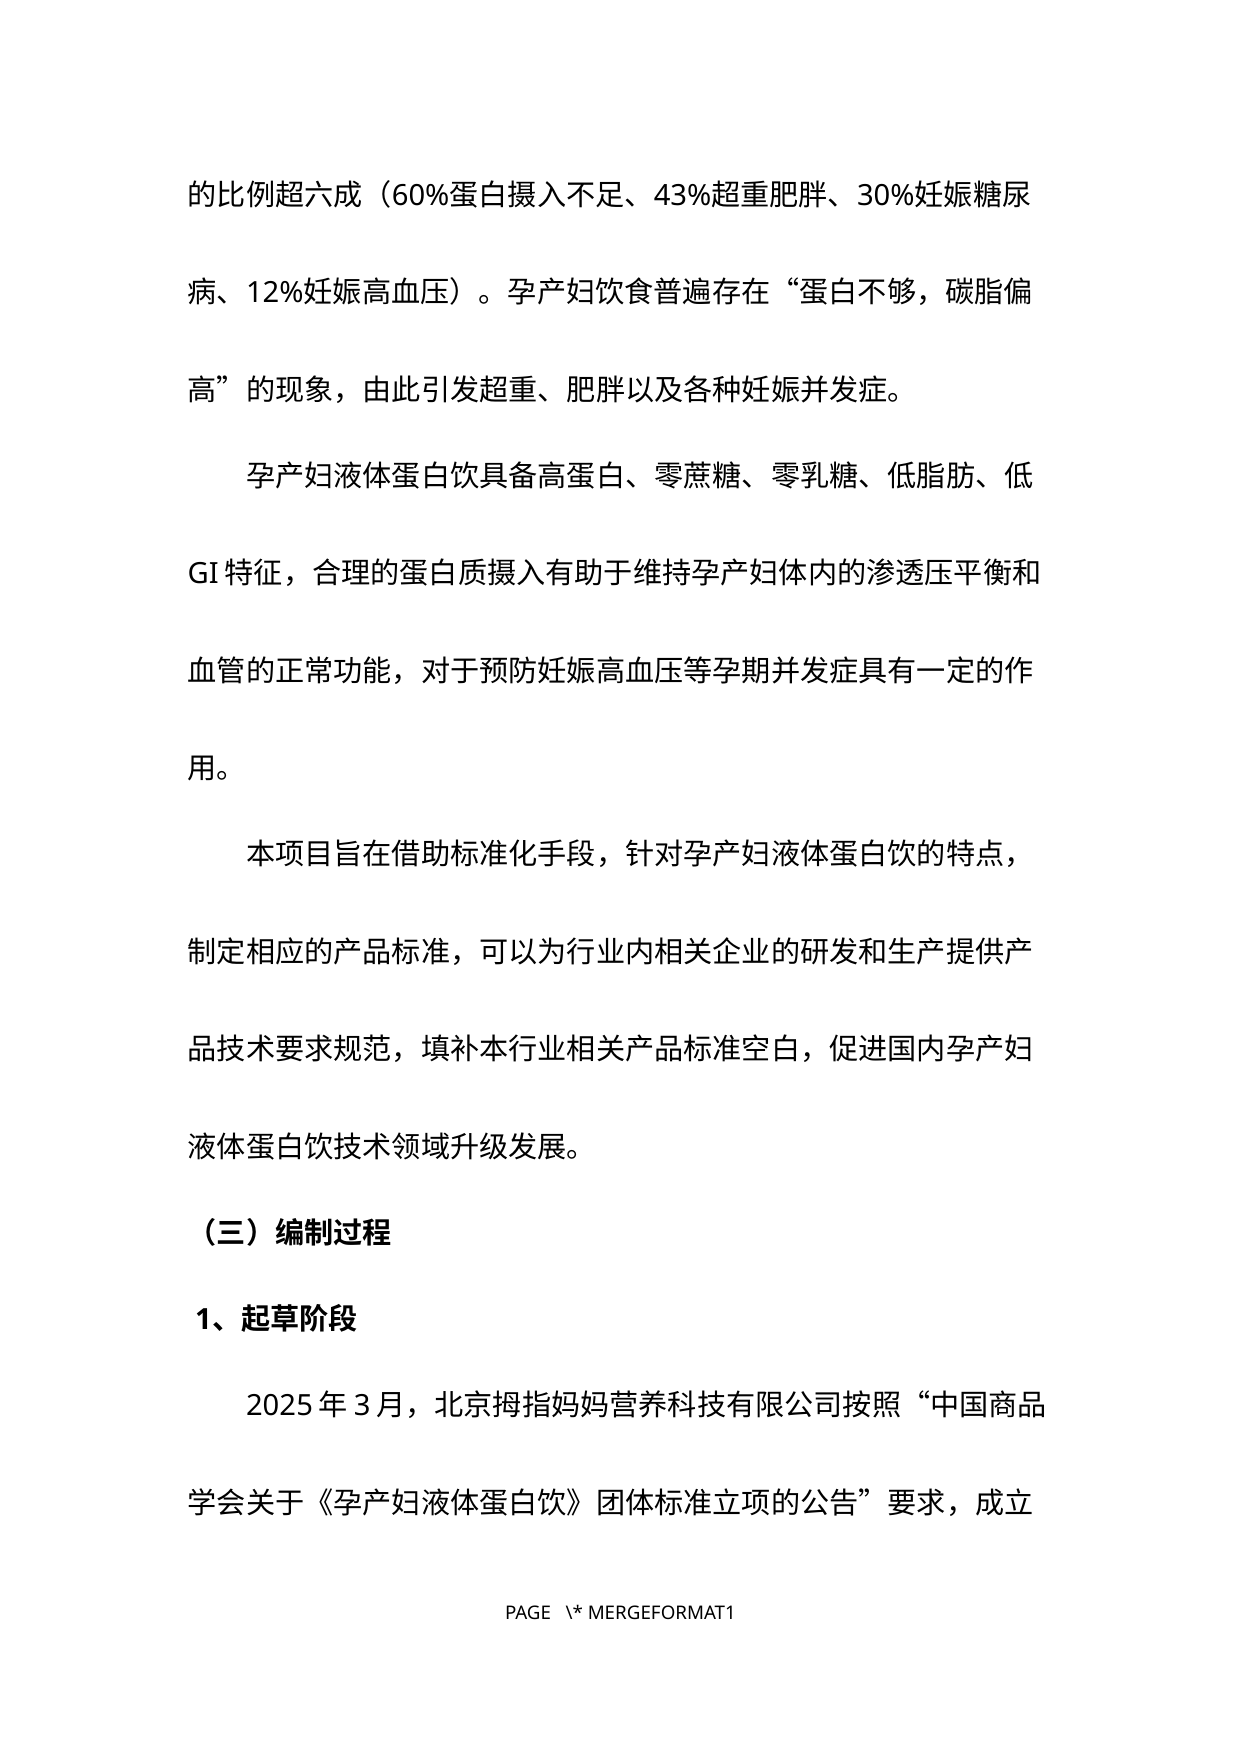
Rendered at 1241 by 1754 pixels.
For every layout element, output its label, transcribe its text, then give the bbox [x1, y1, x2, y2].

text 孕产妇液体蛋白饮具备高蛋白、零蔗糖、零乳糖、低脂肪、低GI特征，合理的蛋白质摄入有助于维持孕产妇体内的渗透压平衡和血管的正常功能，对于预防妊娠高血压等孕期并发症具有一定的作用。 [187, 441, 1053, 798]
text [187, 1371, 1053, 1533]
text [187, 160, 1053, 420]
list 编制过程 [187, 1198, 1053, 1263]
text 本项目旨在借助标准化手段，针对孕产妇液体蛋白饮的特点，制定相应的产品标准，可以为行业内相关企业的研发和生产提供产品技术要求规范，填补本行业相关产品标准空白，促进国内孕产妇液体蛋白饮技术领域升级发展。 [187, 819, 1053, 1177]
text 1、起草阶段 [187, 1284, 1053, 1349]
